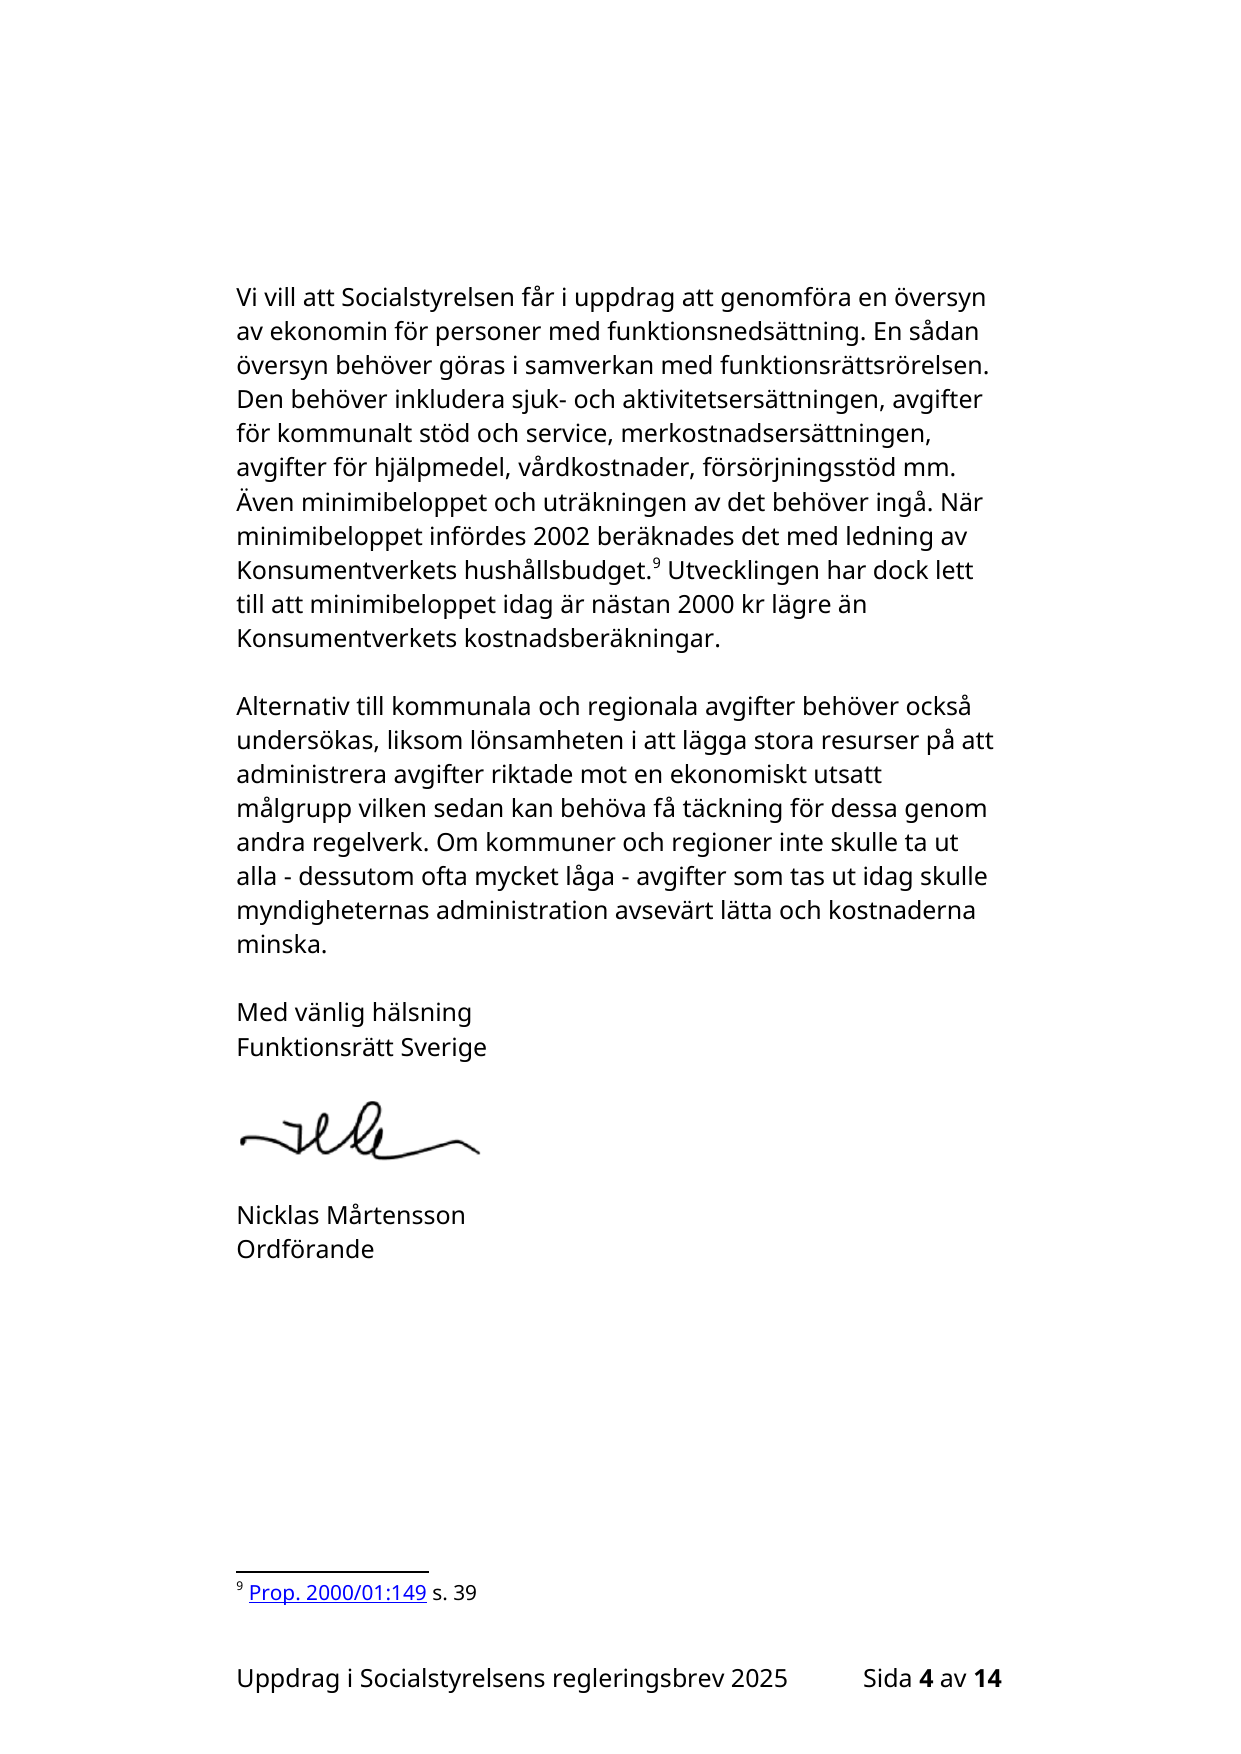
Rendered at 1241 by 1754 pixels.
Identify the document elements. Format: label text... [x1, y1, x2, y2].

text Funktionsrätt Sverige [236, 1029, 1004, 1097]
text Ordförande [236, 1232, 1004, 1266]
text Alternativ till kommunala och regionala avgifter behöver också undersökas, liksom lönsamheten i att lägga stora resurser på att administrera avgifter riktade mot en ekonomiskt utsatt målgrupp vilken sedan kan behöva få täckning för dessa genom andra regelverk. Om kommuner och regioner inte skulle ta ut alla - dessutom ofta mycket låga - avgifter som tas ut idag skulle myndigheternas administration avsevärt lätta och kostnaderna minska. [236, 688, 1004, 961]
text Med vänlig hälsning [236, 995, 1004, 1029]
picture [236, 1097, 484, 1164]
text Vi vill att Socialstyrelsen får i uppdrag att genomföra en översyn av ekonomin för personer med funktionsnedsättning. En sådan översyn behöver göras i samverkan med funktionsrättsrörelsen. Den behöver inkludera sjuk- och aktivitetsersättningen, avgifter för kommunalt stöd och service, merkostnadsersättningen, avgifter för hjälpmedel, vårdkostnader, försörjningsstöd mm. Även minimibeloppet och uträkningen av det behöver ingå. När minimibeloppet infördes 2002 beräknades det med ledning av Konsumentverkets hushållsbudget. Utvecklingen har dock lett till att minimibeloppet idag är nästan 2000 kr lägre än Konsumentverkets kostnadsberäkningar. [236, 280, 1004, 654]
text Nicklas Mårtensson [236, 1198, 1004, 1232]
